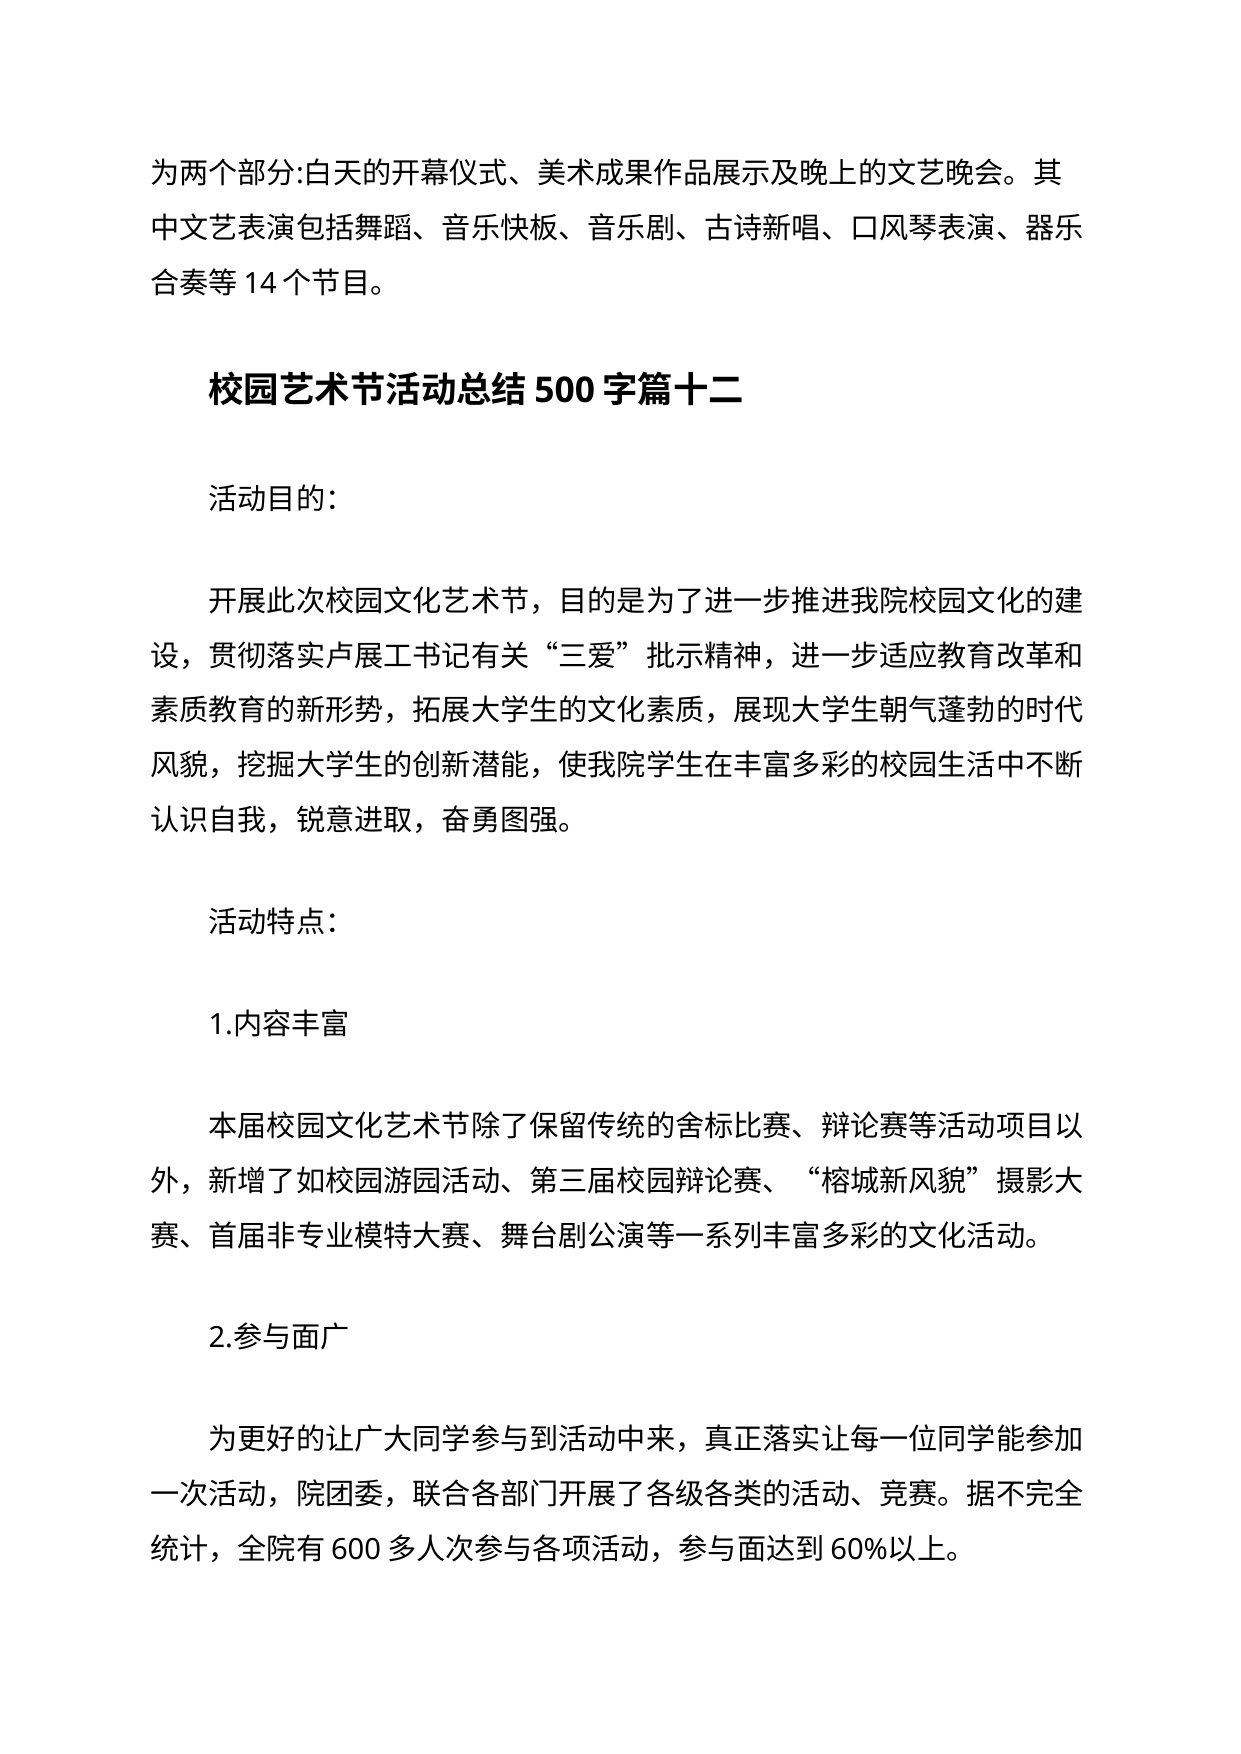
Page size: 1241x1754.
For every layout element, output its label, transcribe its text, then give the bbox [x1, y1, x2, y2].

text 活动特点： [150, 898, 1090, 941]
text 2.参与面广 [150, 1314, 1090, 1356]
text 本届校园文化艺术节除了保留传统的舍标比赛、辩论赛等活动项目以外，新增了如校园游园活动、第三届校园辩论赛、“榕城新风貌”摄影大赛、首届非专业模特大赛、舞台剧公演等一系列丰富多彩的文化活动。 [150, 1102, 1090, 1254]
text 1.内容丰富 [150, 1000, 1090, 1043]
text 开展此次校园文化艺术节，目的是为了进一步推进我院校园文化的建设，贯彻落实卢展工书记有关“三爱”批示精神，进一步适应教育改革和素质教育的新形势，拓展大学生的文化素质，展现大学生朝气蓬勃的时代风貌，挖掘大学生的创新潜能，使我院学生在丰富多彩的校园生活中不断认识自我，锐意进取，奋勇图强。 [150, 577, 1090, 839]
text 活动目的： [150, 475, 1090, 518]
text 校园艺术节活动总结500字篇十二 [150, 362, 1090, 413]
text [150, 150, 1090, 302]
text 为更好的让广大同学参与到活动中来，真正落实让每一位同学能参加一次活动，院团委，联合各部门开展了各级各类的活动、竞赛。据不完全统计，全院有600多人次参与各项活动，参与面达到60%以上。 [150, 1416, 1090, 1568]
